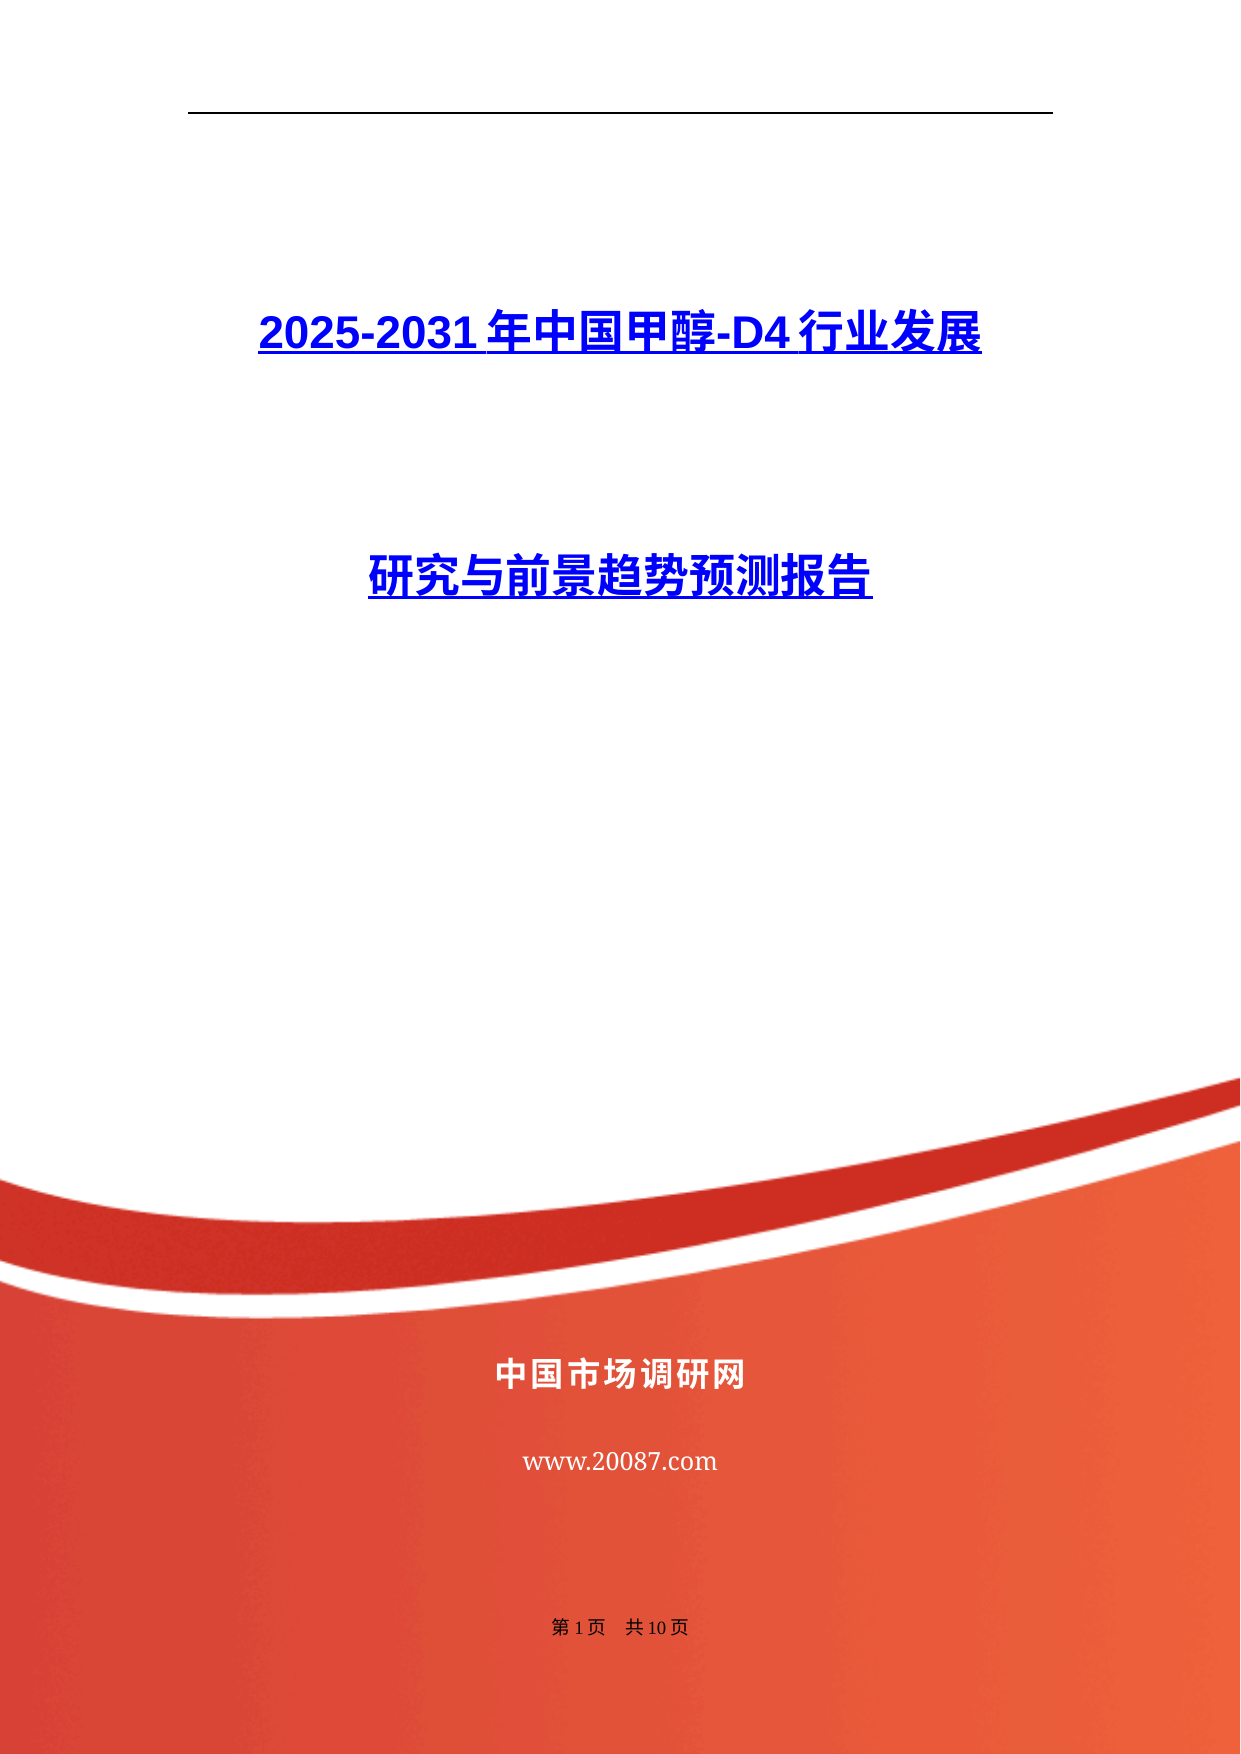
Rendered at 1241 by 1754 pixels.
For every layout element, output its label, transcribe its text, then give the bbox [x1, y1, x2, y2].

text www.20087.com [187, 1428, 1053, 1493]
table_header 2025-2031年中国甲醇-D4行业发展研究与前景趋势预测报告 [188, 207, 1053, 773]
picture [0, 1006, 1241, 1754]
subtitle 中国市场调研网 [187, 1339, 1053, 1404]
